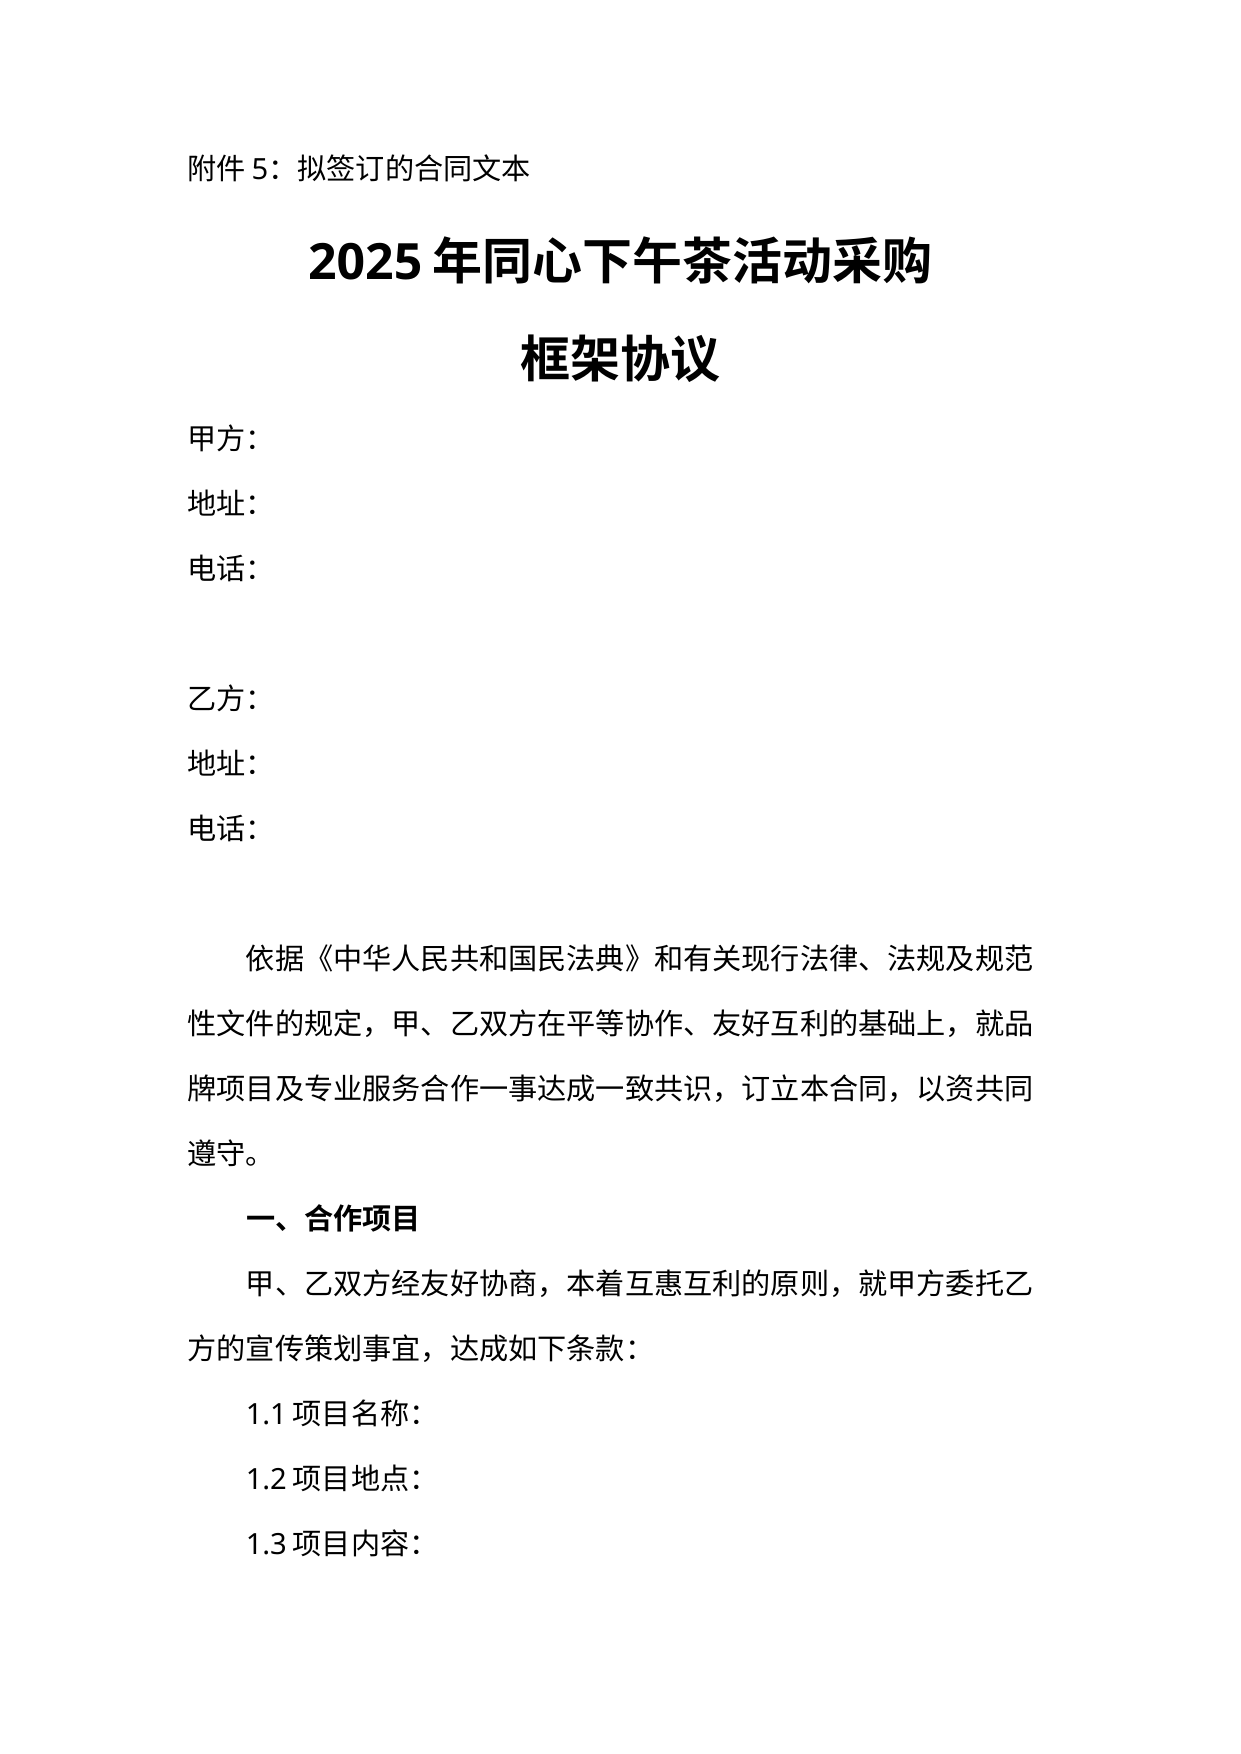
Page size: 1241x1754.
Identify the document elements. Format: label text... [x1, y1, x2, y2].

text 电话： [187, 534, 1053, 599]
text 甲、乙双方经友好协商，本着互惠互利的原则，就甲方委托乙方的宣传策划事宜，达成如下条款： [187, 1249, 1053, 1379]
text 框架协议 [187, 307, 1053, 404]
text 一、合作项目 [187, 1184, 1053, 1249]
text 2025年同心下午茶活动采购 [187, 209, 1053, 307]
text 甲方： [187, 404, 1053, 469]
text 电话： [187, 794, 1053, 859]
text 附件5：拟签订的合同文本 [187, 146, 1053, 188]
text 1.3项目内容： [187, 1509, 1053, 1574]
text 地址： [187, 729, 1053, 794]
text 地址： [187, 469, 1053, 534]
text 乙方： [187, 664, 1053, 729]
text 1.2项目地点： [187, 1444, 1053, 1509]
text 依据《中华人民共和国民法典》和有关现行法律、法规及规范性文件的规定，甲、乙双方在平等协作、友好互利的基础上，就品牌项目及专业服务合作一事达成一致共识，订立本合同，以资共同遵守。 [187, 924, 1053, 1184]
text 1.1项目名称： [187, 1379, 1053, 1444]
